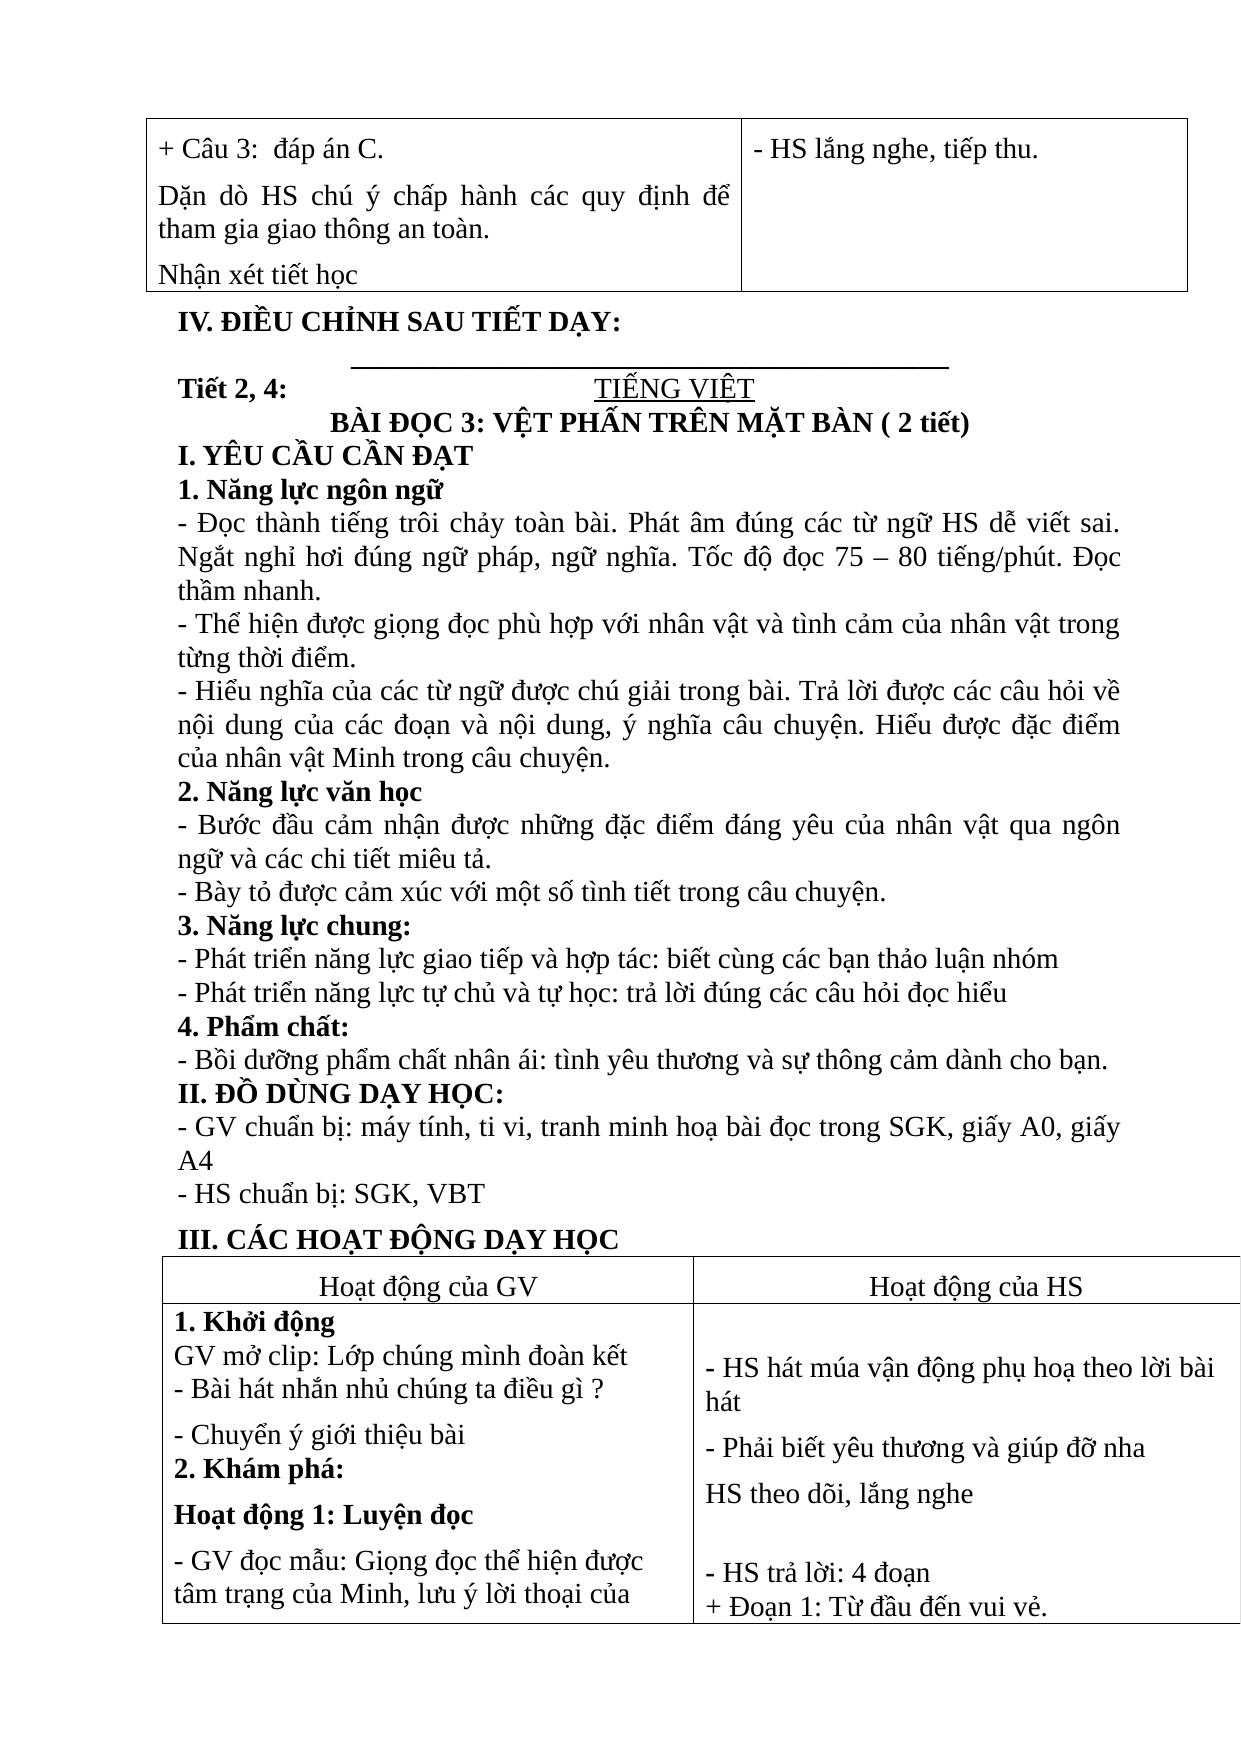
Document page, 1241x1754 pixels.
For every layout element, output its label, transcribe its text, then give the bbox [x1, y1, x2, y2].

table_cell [163, 1304, 693, 1622]
text IV. ĐIỀU CHỈNH SAU TIẾT DẠY: [177, 304, 1122, 338]
text - Thể hiện được giọng đọc phù hợp với nhân vật và tình cảm của nhân vật trong từng thời điểm. [177, 606, 1122, 673]
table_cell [694, 1304, 1240, 1622]
text - Bày tỏ được cảm xúc với một số tình tiết trong câu chuyện. [177, 874, 1122, 908]
text - Đọc thành tiếng trôi chảy toàn bài. Phát âm đúng các từ ngữ HS dễ viết sai. Ngắt nghỉ hơi đúng ngữ pháp, ngữ nghĩa. Tốc độ đọc 75 – 80 tiếng/phút. Đọc thầm nhanh. [177, 506, 1122, 606]
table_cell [147, 119, 741, 291]
text _________________________________________ [177, 338, 1122, 371]
table_header Hoạt động của HS [694, 1257, 1240, 1303]
text - Phát triển năng lực tự chủ và tự học: trả lời đúng các câu hỏi đọc hiểu [177, 975, 1122, 1009]
text Tiết 2, 4: TIẾNG VIỆT [177, 371, 1122, 405]
text - Bồi dưỡng phẩm chất nhân ái: tình yêu thương và sự thông cảm dành cho bạn. [177, 1042, 1122, 1076]
text 4. Phẩm chất: [177, 1009, 1122, 1042]
text 3. Năng lực chung: [177, 908, 1122, 942]
text - Bước đầu cảm nhận được những đặc điểm đáng yêu của nhân vật qua ngôn ngữ và các chi tiết miêu tả. [177, 807, 1122, 874]
text I. YÊU CẦU CẦN ĐẠT [177, 438, 1122, 472]
text II. ĐỒ DÙNG DẠY HỌC: [177, 1076, 1122, 1109]
text BÀI ĐỌC 3: VỆT PHẤN TRÊN MẶT BÀN ( 2 tiết) [177, 405, 1122, 438]
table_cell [742, 119, 1187, 291]
text III. CÁC HOẠT ĐỘNG DẠY HỌC [177, 1222, 1122, 1256]
text 1. Năng lực ngôn ngữ [177, 472, 1122, 506]
table_header Hoạt động của GV [163, 1257, 693, 1303]
text - Phát triển năng lực giao tiếp và hợp tác: biết cùng các bạn thảo luận nhóm [177, 942, 1122, 975]
text - HS chuẩn bị: SGK, VBT [177, 1176, 1122, 1210]
text 2. Năng lực văn học [177, 774, 1122, 807]
text - GV chuẩn bị: máy tính, ti vi, tranh minh hoạ bài đọc trong SGK, giấy A0, giấy A4 [177, 1109, 1122, 1176]
text - Hiểu nghĩa của các từ ngữ được chú giải trong bài. Trả lời được các câu hỏi về nội dung của các đoạn và nội dung, ý nghĩa câu chuyện. Hiểu được đặc điểm của nhân vật Minh trong câu chuyện. [177, 673, 1122, 774]
